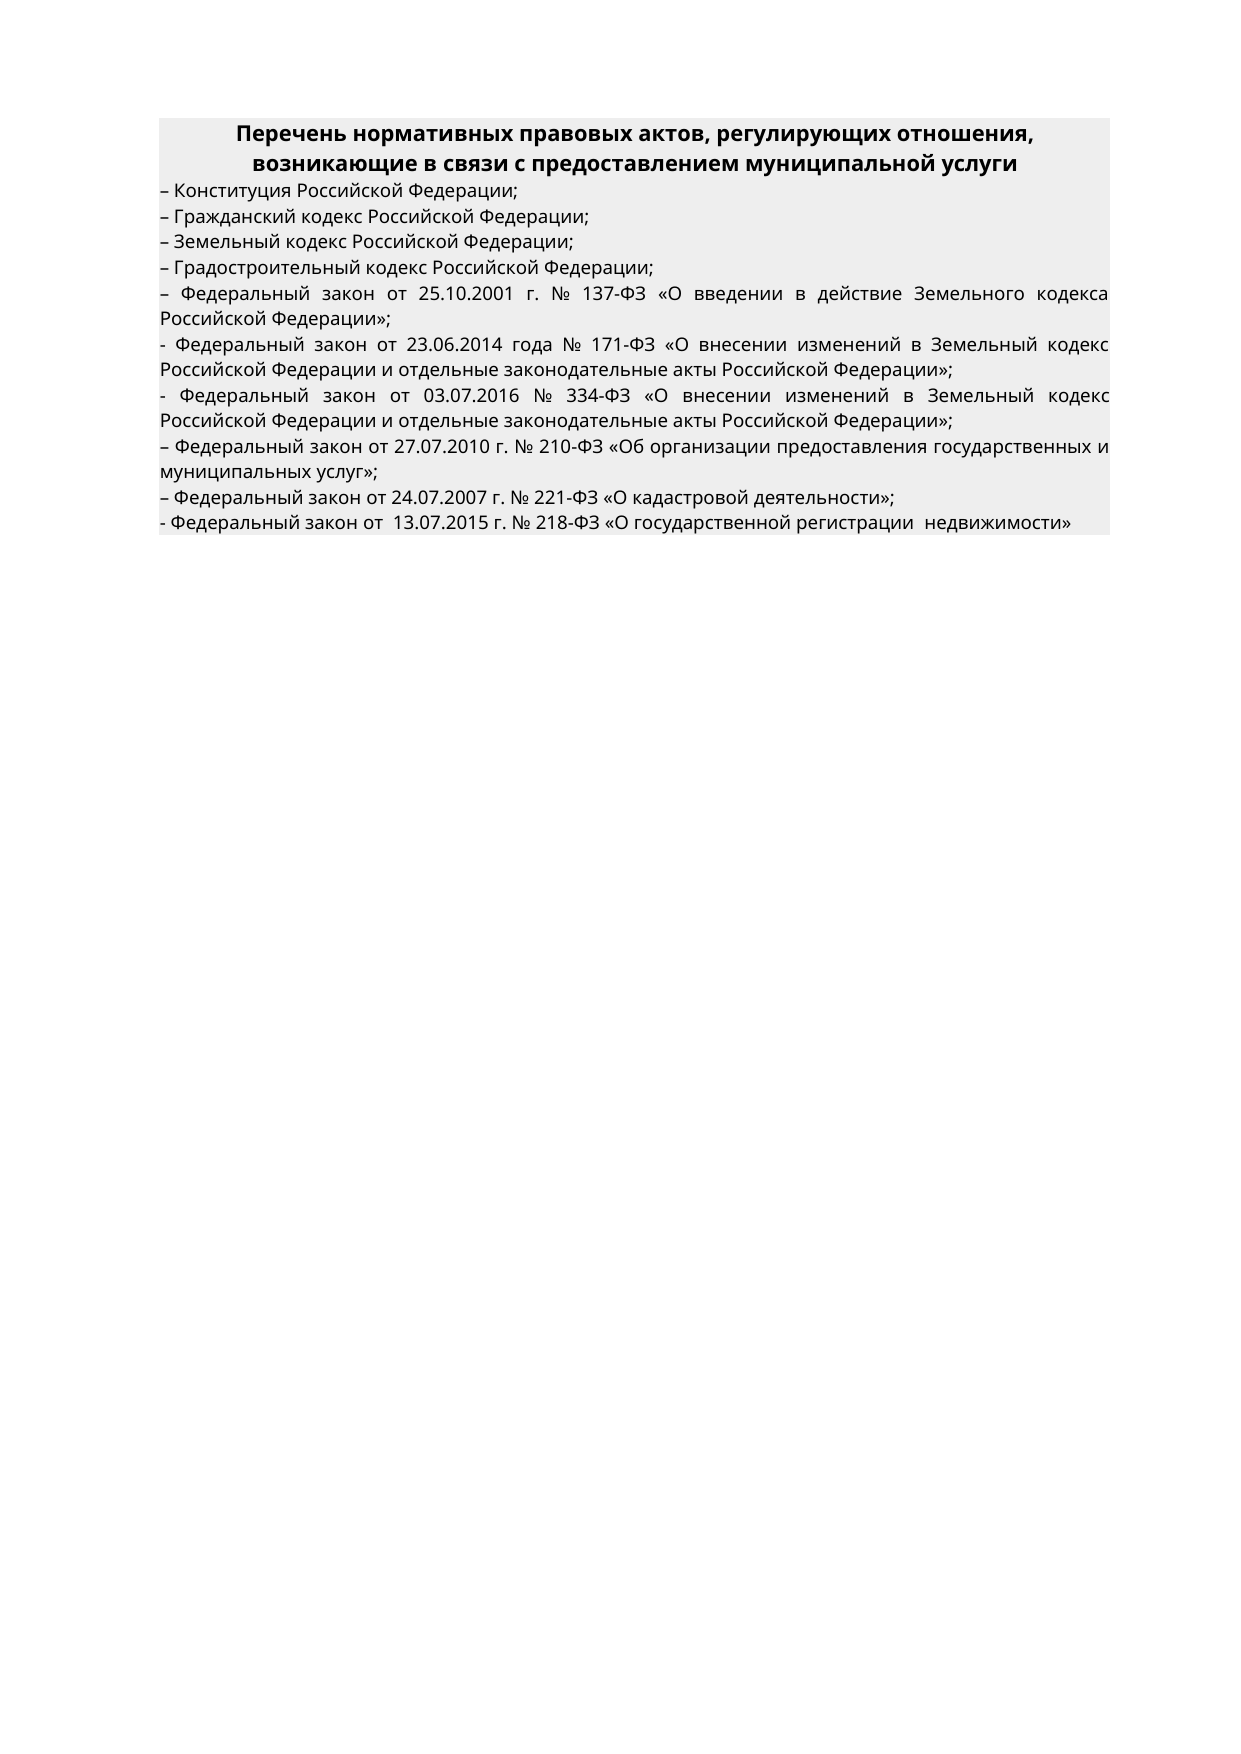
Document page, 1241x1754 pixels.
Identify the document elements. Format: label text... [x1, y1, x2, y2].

text – Гражданский кодекс Российской Федерации; [159, 203, 1110, 229]
text - Федеральный закон от 13.07.2015 г. № 218-ФЗ «О государственной регистрации недвижимости» [159, 509, 1110, 535]
text - Федеральный закон от 23.06.2014 года № 171-ФЗ «О внесении изменений в Земельный кодекс Российской Федерации и отдельные законодательные акты Российской Федерации»; [159, 331, 1110, 382]
text – Конституция Российской Федерации; [159, 178, 1110, 203]
text - Федеральный закон от 03.07.2016 № 334-ФЗ «О внесении изменений в Земельный кодекс Российской Федерации и отдельные законодательные акты Российской Федерации»; [159, 382, 1110, 433]
text Перечень нормативных правовых актов, регулирующих отношения, возникающие в связи с предоставлением муниципальной услуги [159, 118, 1110, 178]
text – Федеральный закон от 24.07.2007 г. № 221-ФЗ «О кадастровой деятельности»; [159, 484, 1110, 509]
text – Земельный кодекс Российской Федерации; [159, 229, 1110, 254]
text – Градостроительный кодекс Российской Федерации; [159, 254, 1110, 280]
text – Федеральный закон от 25.10.2001 г. № 137-ФЗ «О введении в действие Земельного кодекса Российской Федерации»; [159, 280, 1110, 331]
text – Федеральный закон от 27.07.2010 г. № 210-ФЗ «Об организации предоставления государственных и муниципальных услуг»; [159, 433, 1110, 484]
